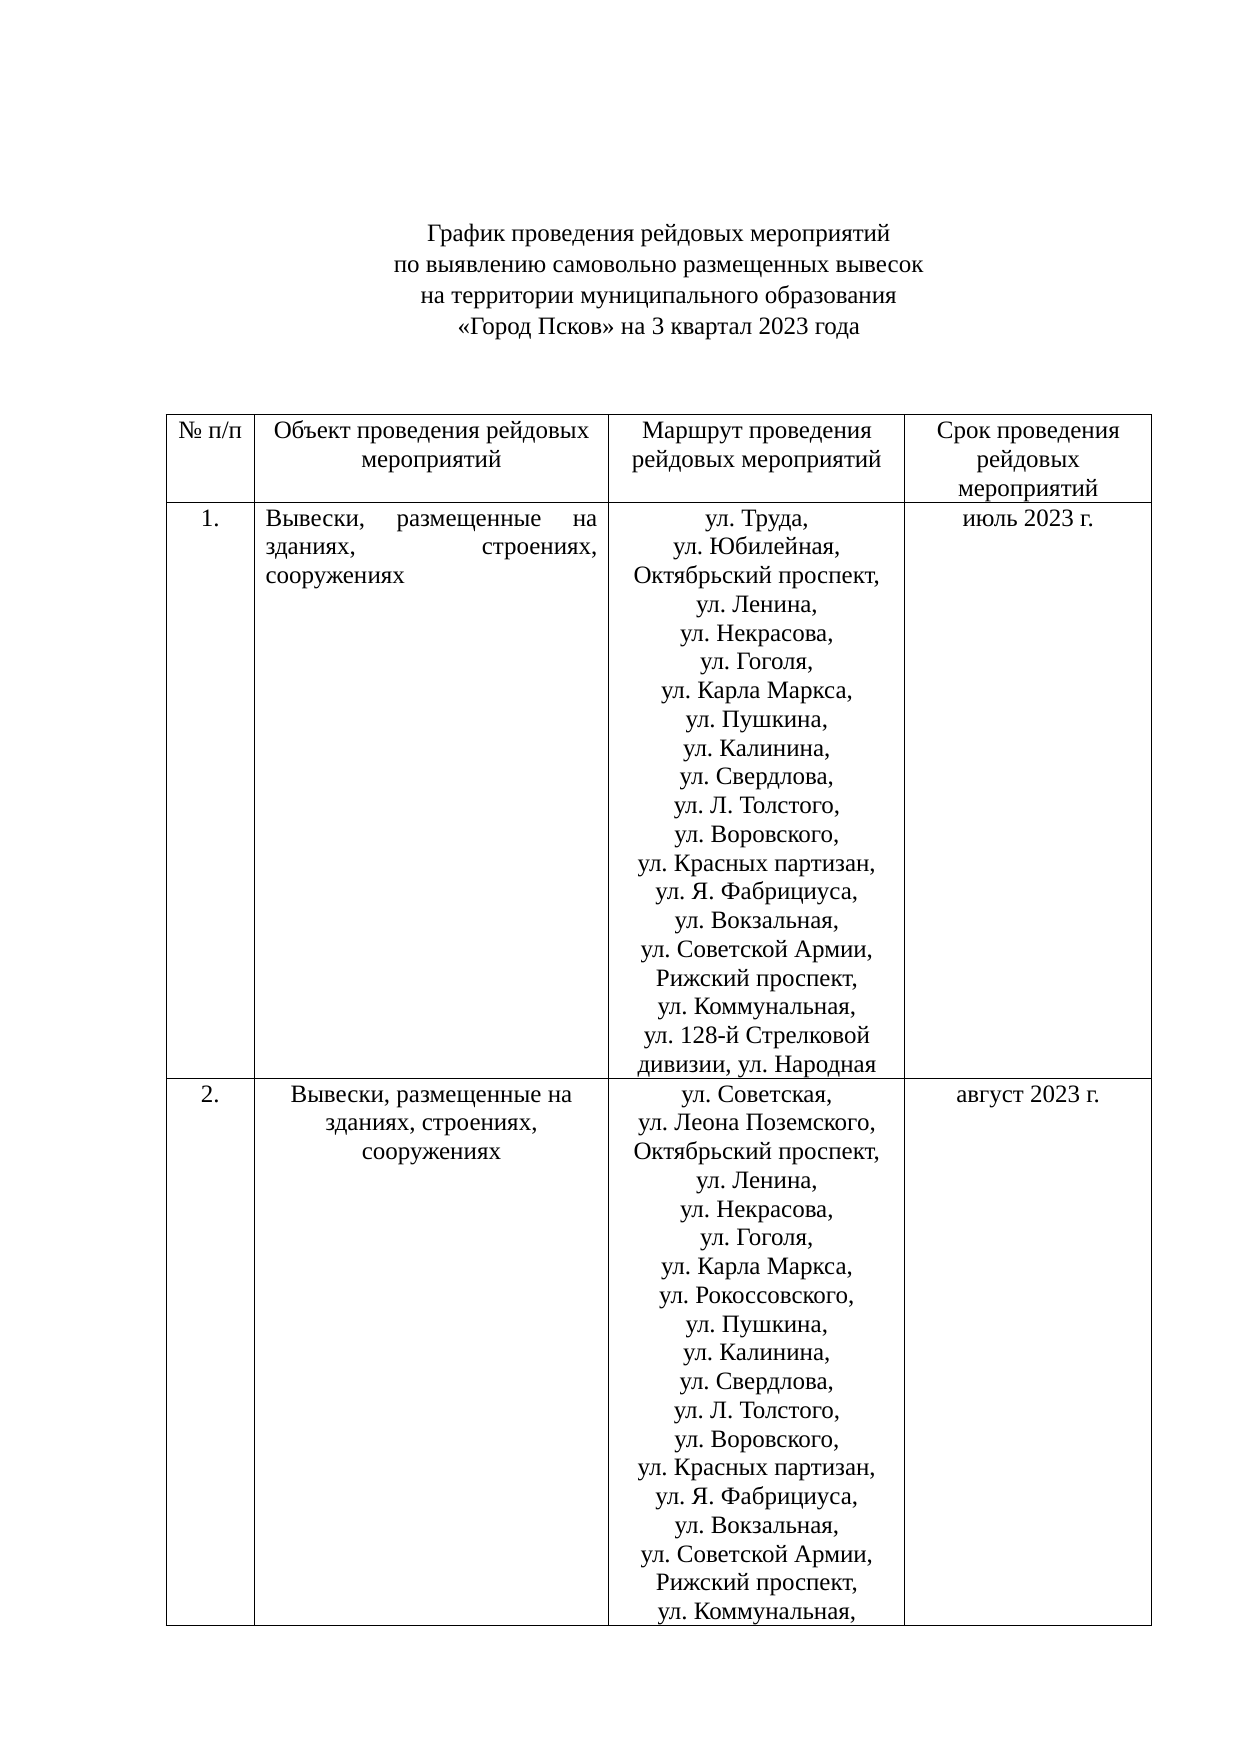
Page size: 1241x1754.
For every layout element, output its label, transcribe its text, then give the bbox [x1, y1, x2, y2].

table_header Срок проведения рейдовых мероприятий [905, 415, 1151, 502]
text по выявлению самовольно размещенных вывесок [165, 249, 1152, 278]
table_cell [609, 1079, 904, 1625]
table_header Объект проведения рейдовых мероприятий [255, 415, 608, 502]
table_cell 2. [167, 1079, 254, 1625]
table_cell август 2023 г. [905, 1079, 1151, 1625]
text на территории муниципального образования [165, 280, 1152, 309]
table_cell июль 2023 г. [905, 503, 1151, 1078]
table_cell ул. Труда, ул. Юбилейная, Октябрьский проспект, ул. Ленина, ул. Некрасова, ул. Гоголя, ул. Карла Маркса, ул. Пушкина, ул. Калинина, ул. Свердлова, ул. Л. Толстого, ул. Воровского, ул. Красных партизан, ул. Я. Фабрициуса, ул. Вокзальная, ул. Советской Армии, Рижский проспект, ул. Коммунальная, ул. 128-й Стрелковой дивизии, ул. Народная [609, 503, 904, 1078]
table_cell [255, 1079, 608, 1625]
table_cell Вывески, размещенные на зданиях, строениях, сооружениях [255, 503, 608, 1078]
table_cell 1. [167, 503, 254, 1078]
table_header Маршрут проведения рейдовых мероприятий [609, 415, 904, 502]
text «Город Псков» на 3 квартал 2023 года [165, 311, 1152, 340]
table_header № п/п [167, 415, 254, 502]
text График проведения рейдовых мероприятий [165, 218, 1152, 247]
